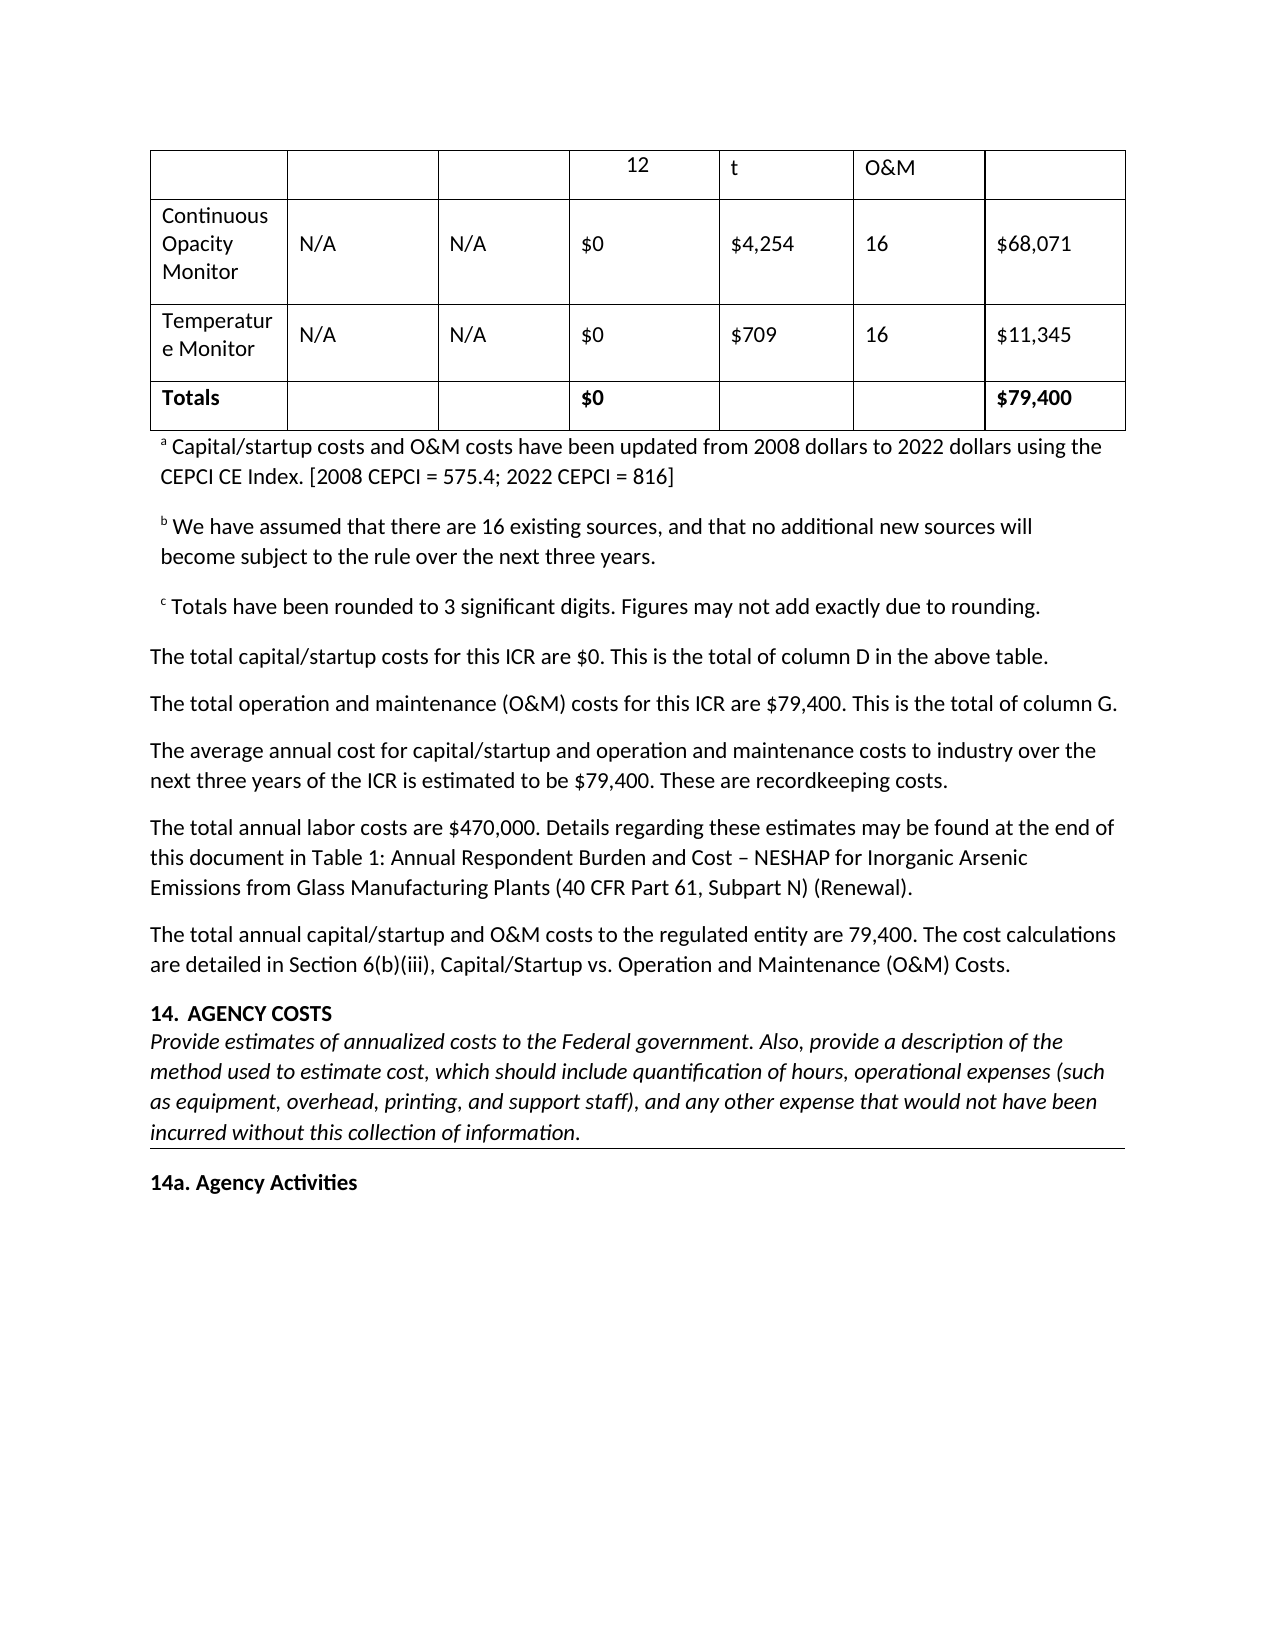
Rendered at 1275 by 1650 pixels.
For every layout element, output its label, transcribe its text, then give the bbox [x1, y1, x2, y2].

table_cell (E) Annual O&M Costs for One Respondent [720, 151, 853, 199]
text The total annual labor costs are $470,000. Details regarding these estimates may be found at the end of this document in Table 1: Annual Respondent Burden and Cost – NESHAP for Inorganic Arsenic Emissions from Glass Manufacturing Plants (40 CFR Part 61, Subpart N) (Renewal). [150, 811, 1125, 901]
table_cell N/A [288, 200, 438, 304]
table_cell $0 [570, 382, 719, 429]
table_cell $68,071 [986, 200, 1125, 304]
table_cell c Totals have been rounded to 3 significant digits. Figures may not add exactly due to rounding. [149, 591, 1124, 641]
text The total operation and maintenance (O&M) costs for this ICR are $79,400. This is the total of column G. [150, 687, 1125, 717]
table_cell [439, 151, 569, 199]
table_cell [854, 151, 984, 199]
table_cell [151, 151, 287, 199]
text 14a. Agency Activities [150, 1168, 1125, 1196]
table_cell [986, 151, 1125, 199]
table_cell N/A [288, 305, 438, 381]
table_cell $0 [570, 200, 719, 304]
table_cell [288, 382, 438, 429]
table_cell $0 [570, 305, 719, 381]
text Provide estimates of annualized costs to the Federal government. Also, provide a description of the method used to estimate cost, which should include quantification of hours, operational expenses (such as equipment, overhead, printing, and support staff), and any other expense that would not have been incurred without this collection of information. [150, 1027, 1125, 1148]
table_cell Totals [151, 382, 287, 429]
table_cell N/A [439, 200, 569, 304]
table_cell N/A [439, 305, 569, 381]
table_cell $79,400 [986, 382, 1125, 429]
table_cell $11,345 [986, 305, 1125, 381]
text The average annual cost for capital/startup and operation and maintenance costs to industry over the next three years of the ICR is estimated to be $79,400. These are recordkeeping costs. [150, 734, 1125, 794]
table_cell [439, 382, 569, 429]
table_cell 16 [854, 200, 984, 304]
table_cell b We have assumed that there are 16 existing sources, and that no additional new sources will become subject to the rule over the next three years. [149, 511, 1124, 591]
table_cell Continuous Opacity Monitor [151, 200, 287, 304]
text The total annual capital/startup and O&M costs to the regulated entity are 79,400. The cost calculations are detailed in Section 6(b)(iii), Capital/Startup vs. Operation and Maintenance (O&M) Costs. [150, 919, 1125, 979]
table_header a Capital/startup costs and O&M costs have been updated from 2008 dollars to 2022 dollars using the CEPCI CE Index. [2008 CEPCI = 575.4; 2022 CEPCI = 816] [149, 431, 1124, 511]
table_cell $709 [720, 305, 853, 381]
table_cell [720, 382, 853, 429]
text The total capital/startup costs for this ICR are $0. This is the total of column D in the above table. [150, 642, 1125, 670]
table_cell 16 [854, 305, 984, 381]
list AGENCY COSTS [150, 999, 1125, 1027]
table_cell (D) Total Capital/Startup Cost, (B X C) [570, 151, 719, 199]
table_cell Temperature Monitor [151, 305, 287, 381]
table_cell [854, 382, 984, 429]
table_cell $4,254 [720, 200, 853, 304]
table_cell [288, 151, 438, 199]
